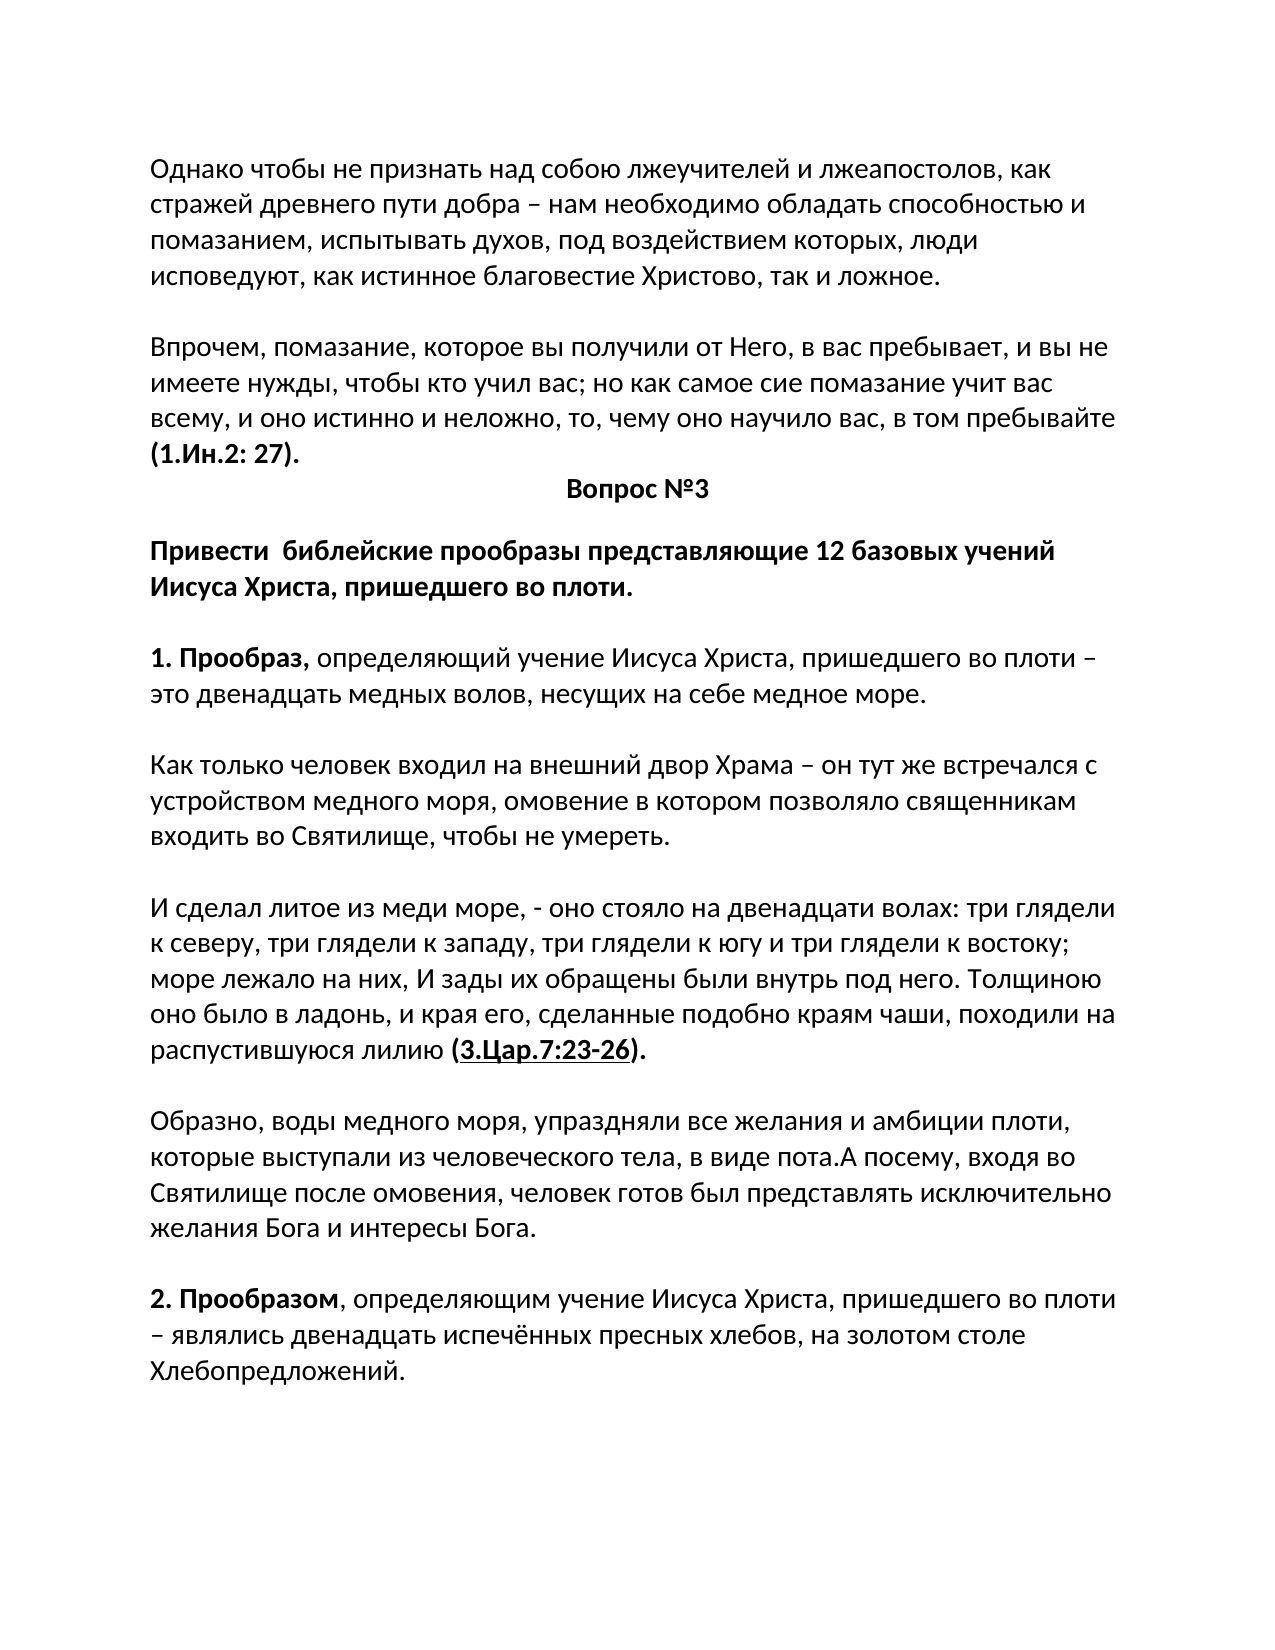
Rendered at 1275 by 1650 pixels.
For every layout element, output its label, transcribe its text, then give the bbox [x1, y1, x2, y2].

text Вопрос №3 [150, 471, 1125, 506]
text Привести библейские прообразы представляющие 12 базовых учений Иисуса Христа, пришедшего во плоти. [150, 532, 1125, 604]
text 2. Прообразом, определяющим учение Иисуса Христа, пришедшего во плоти – являлись двенадцать испечённых пресных хлебов, на золотом столе Хлебопредложений. [150, 1281, 1125, 1387]
text 1. Прообраз, определяющий учение Иисуса Христа, пришедшего во плоти – это двенадцать медных волов, несущих на себе медное море. [150, 639, 1125, 711]
text И сделал литое из меди море, - оно стояло на двенадцати волах: три глядели к северу, три глядели к западу, три глядели к югу и три глядели к востоку; море лежало на них, И зады их обращены были внутрь под него. Толщиною оно было в ладонь, и края его, сделанные подобно краям чаши, походили на распустившуюся лилию (3.Цар.7:23-26). [150, 889, 1125, 1067]
text Как только человек входил на внешний двор Храма – он тут же встречался с устройством медного моря, омовение в котором позволяло священникам входить во Святилище, чтобы не умереть. [150, 746, 1125, 853]
text Образно, воды медного моря, упраздняли все желания и амбиции плоти, которые выступали из человеческого тела, в виде пота.А посему, входя во Святилище после омовения, человек готов был представлять исключительно желания Бога и интересы Бога. [150, 1102, 1125, 1245]
text Впрочем, помазание, которое вы получили от Него, в вас пребывает, и вы не имеете нужды, чтобы кто учил вас; но как самое сие помазание учит вас всему, и оно истинно и неложно, то, чему оно научило вас, в том пребывайте (1.Ин.2: 27). [150, 328, 1125, 471]
text Однако чтобы не признать над собою лжеучителей и лжеапостолов, как стражей древнего пути добра – нам необходимо обладать способностью и помазанием, испытывать духов, под воздействием которых, люди исповедуют, как истинное благовестие Христово, так и ложное. [150, 150, 1125, 292]
